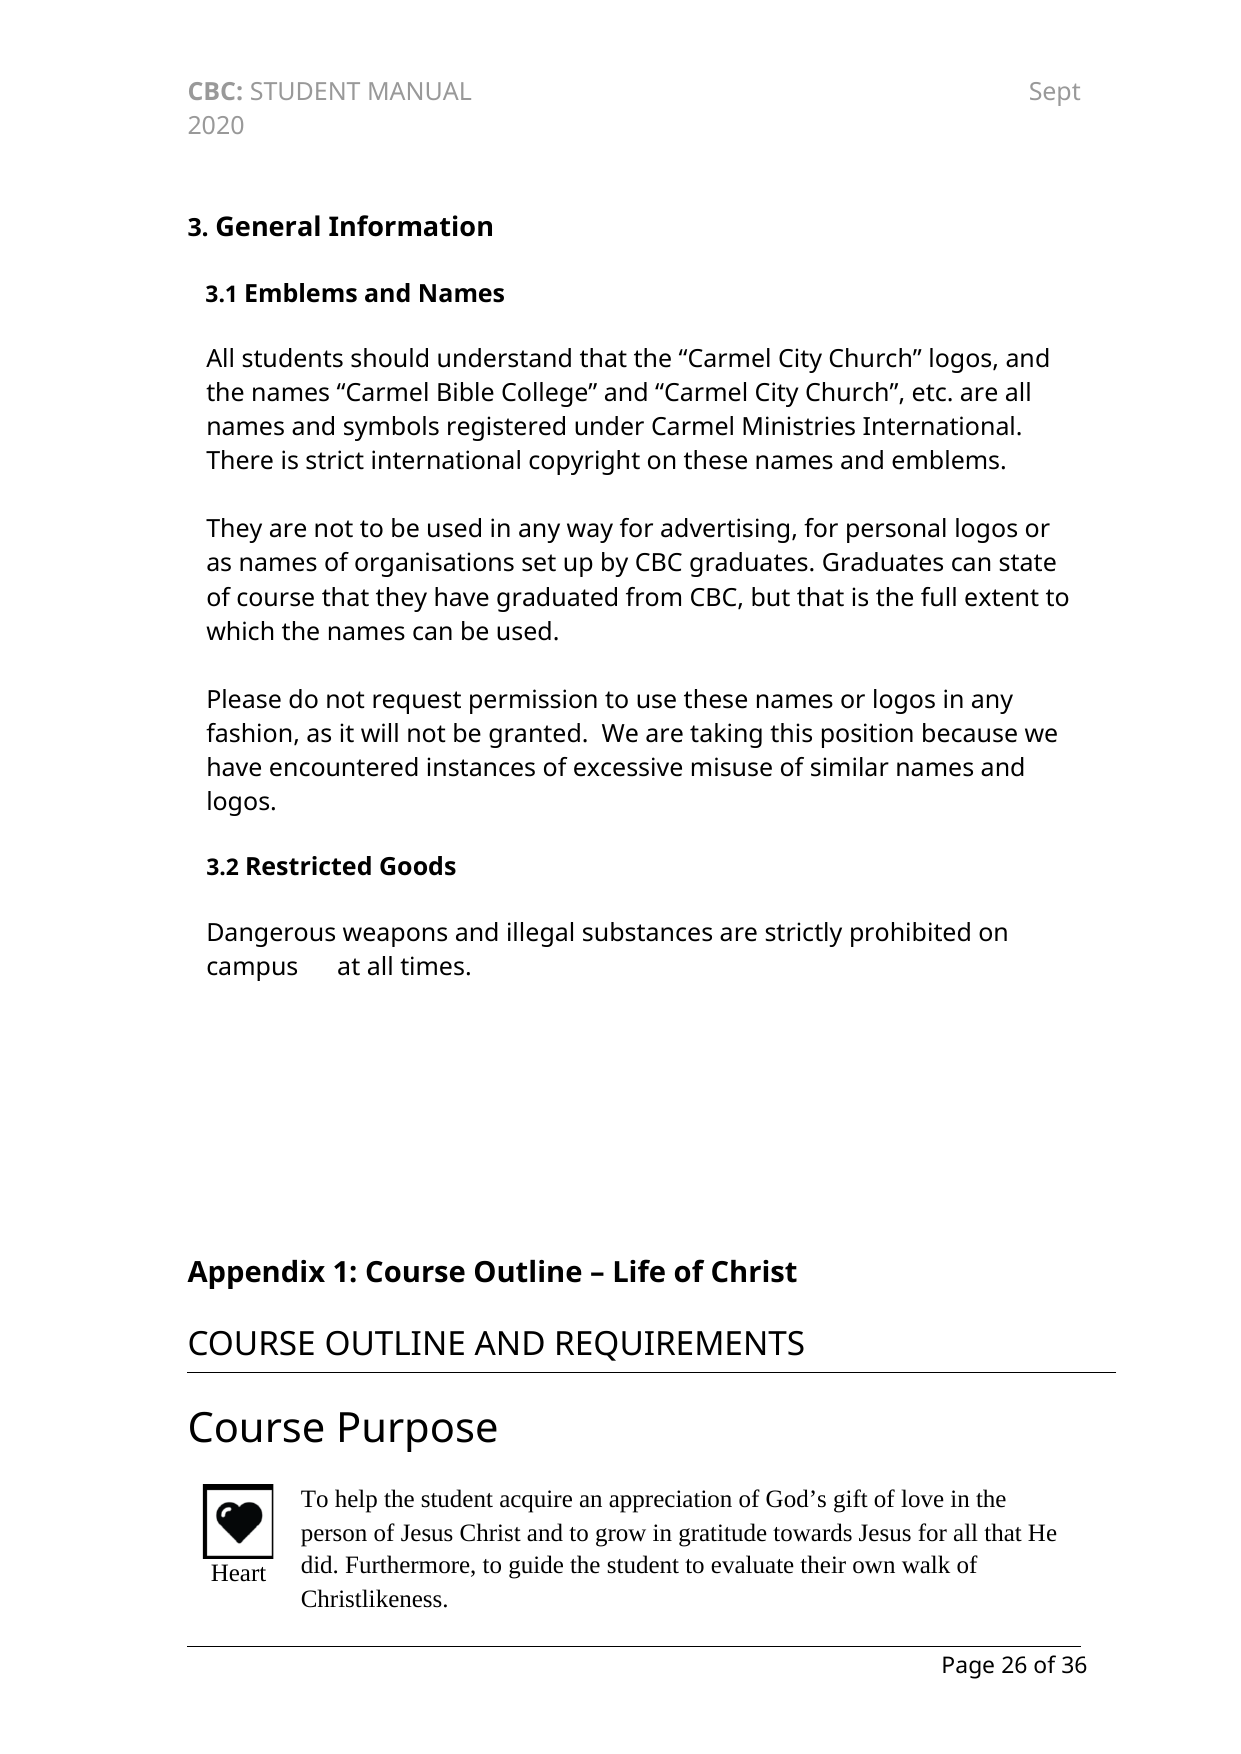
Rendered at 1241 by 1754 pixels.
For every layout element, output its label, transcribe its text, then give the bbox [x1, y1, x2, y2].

subtitle COURSE OUTLINE AND REQUIREMENTS [187, 1320, 1116, 1372]
text Please do not request permission to use these names or logos in any fashion, as it will not be granted. We are taking this position because we have encountered instances of excessive misuse of similar names and logos. [206, 681, 1081, 818]
text Dangerous weapons and illegal substances are strictly prohibited on campus at all times. [206, 914, 1081, 982]
subtitle 3.1 Emblems and Names [187, 275, 1081, 309]
subtitle Course Purpose [187, 1398, 1081, 1455]
subtitle 3.2 Restricted Goods [206, 849, 1081, 883]
subtitle 3. General Information [187, 207, 1081, 244]
table_header Heart [187, 1472, 289, 1617]
text All students should understand that the “Carmel City Church” logos, and the names “Carmel Bible College” and “Carmel City Church”, etc. are all names and symbols registered under Carmel Ministries International. There is strict international copyright on these names and emblems. [206, 341, 1081, 477]
subtitle Appendix 1: Course Outline – Life of Christ [187, 1252, 1081, 1291]
picture [201, 1484, 273, 1557]
table_header To help the student acquire an appreciation of God’s gift of love in the person of Jesus Christ and to grow in gratitude towards Jesus for all that He did. Furthermore, to guide the student to evaluate their own walk of Christlikeness. [289, 1472, 1081, 1617]
text They are not to be used in any way for advertising, for personal logos or as names of organisations set up by CBC graduates. Graduates can state of course that they have graduated from CBC, but that is the full extent to which the names can be used. [206, 511, 1081, 647]
